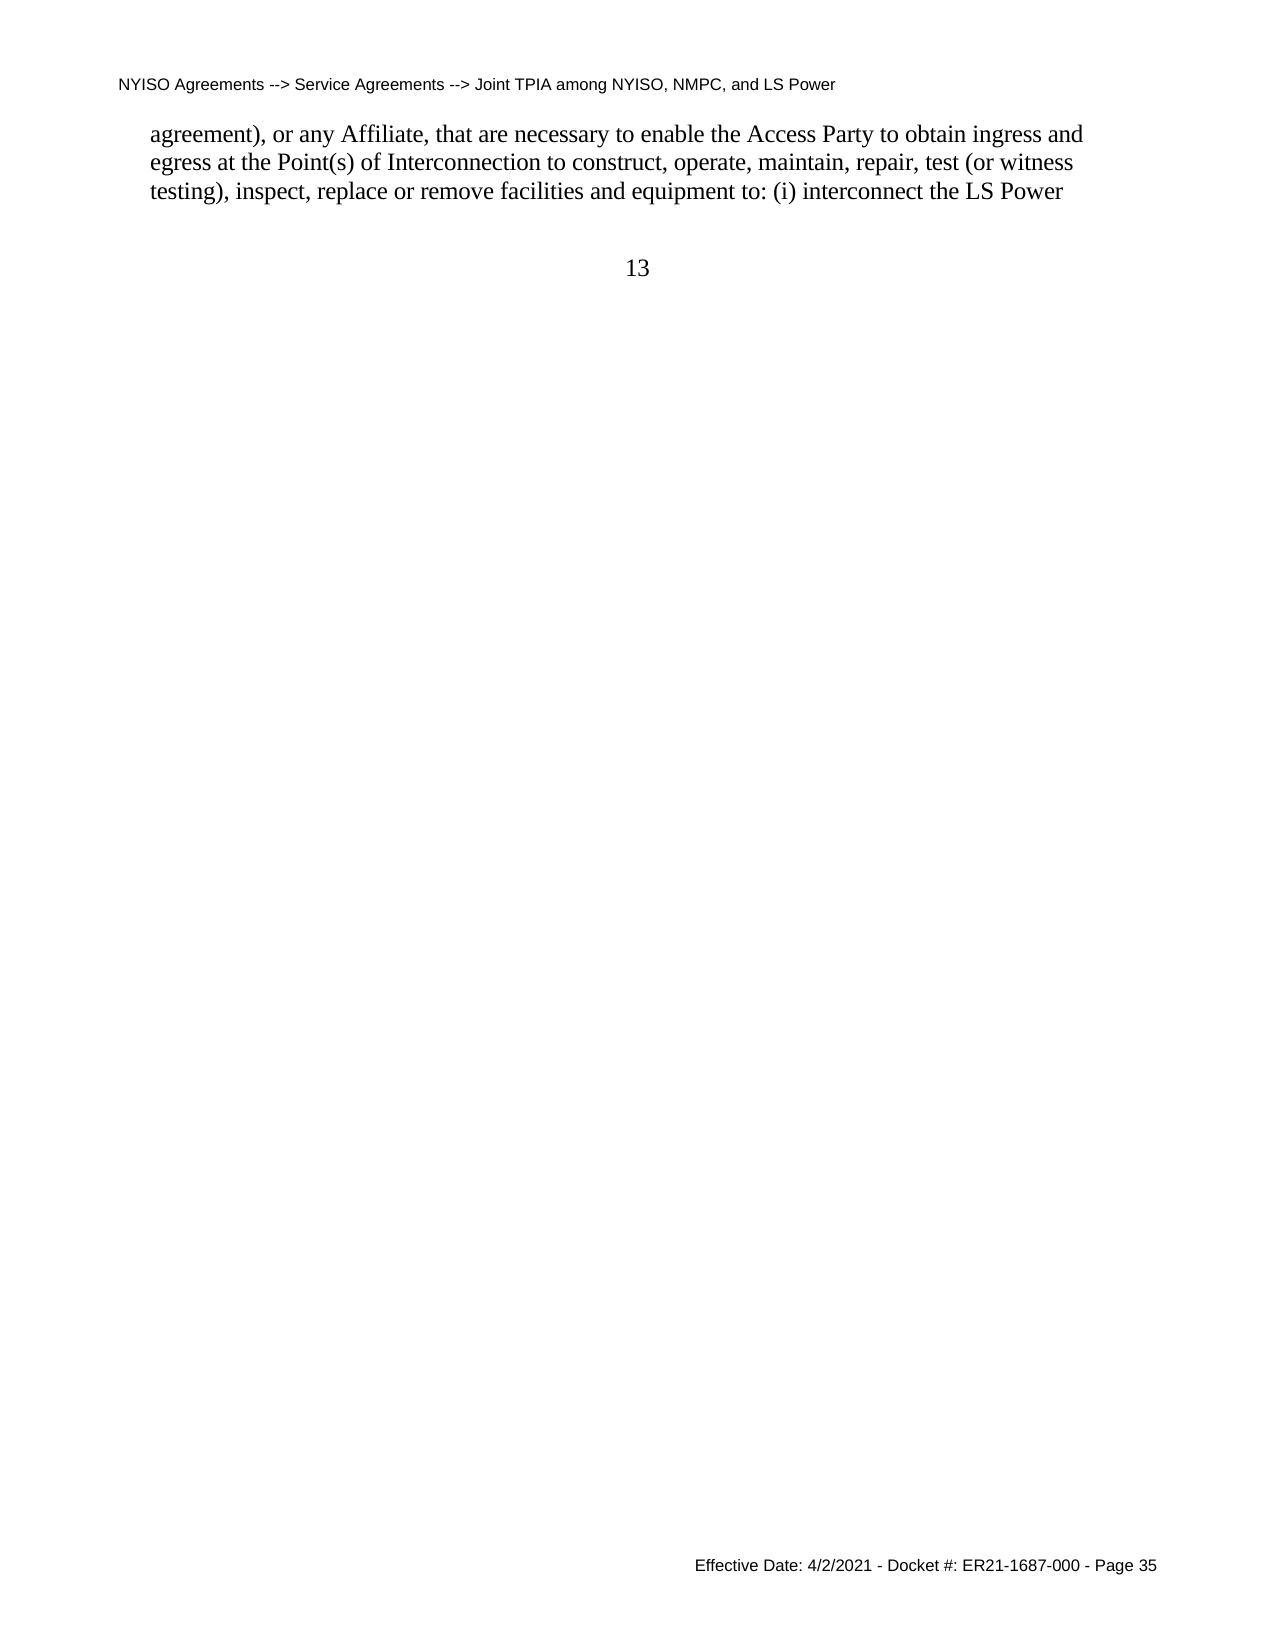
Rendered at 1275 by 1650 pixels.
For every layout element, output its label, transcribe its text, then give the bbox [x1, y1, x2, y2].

text 13 [625, 253, 1275, 282]
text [150, 119, 1123, 205]
